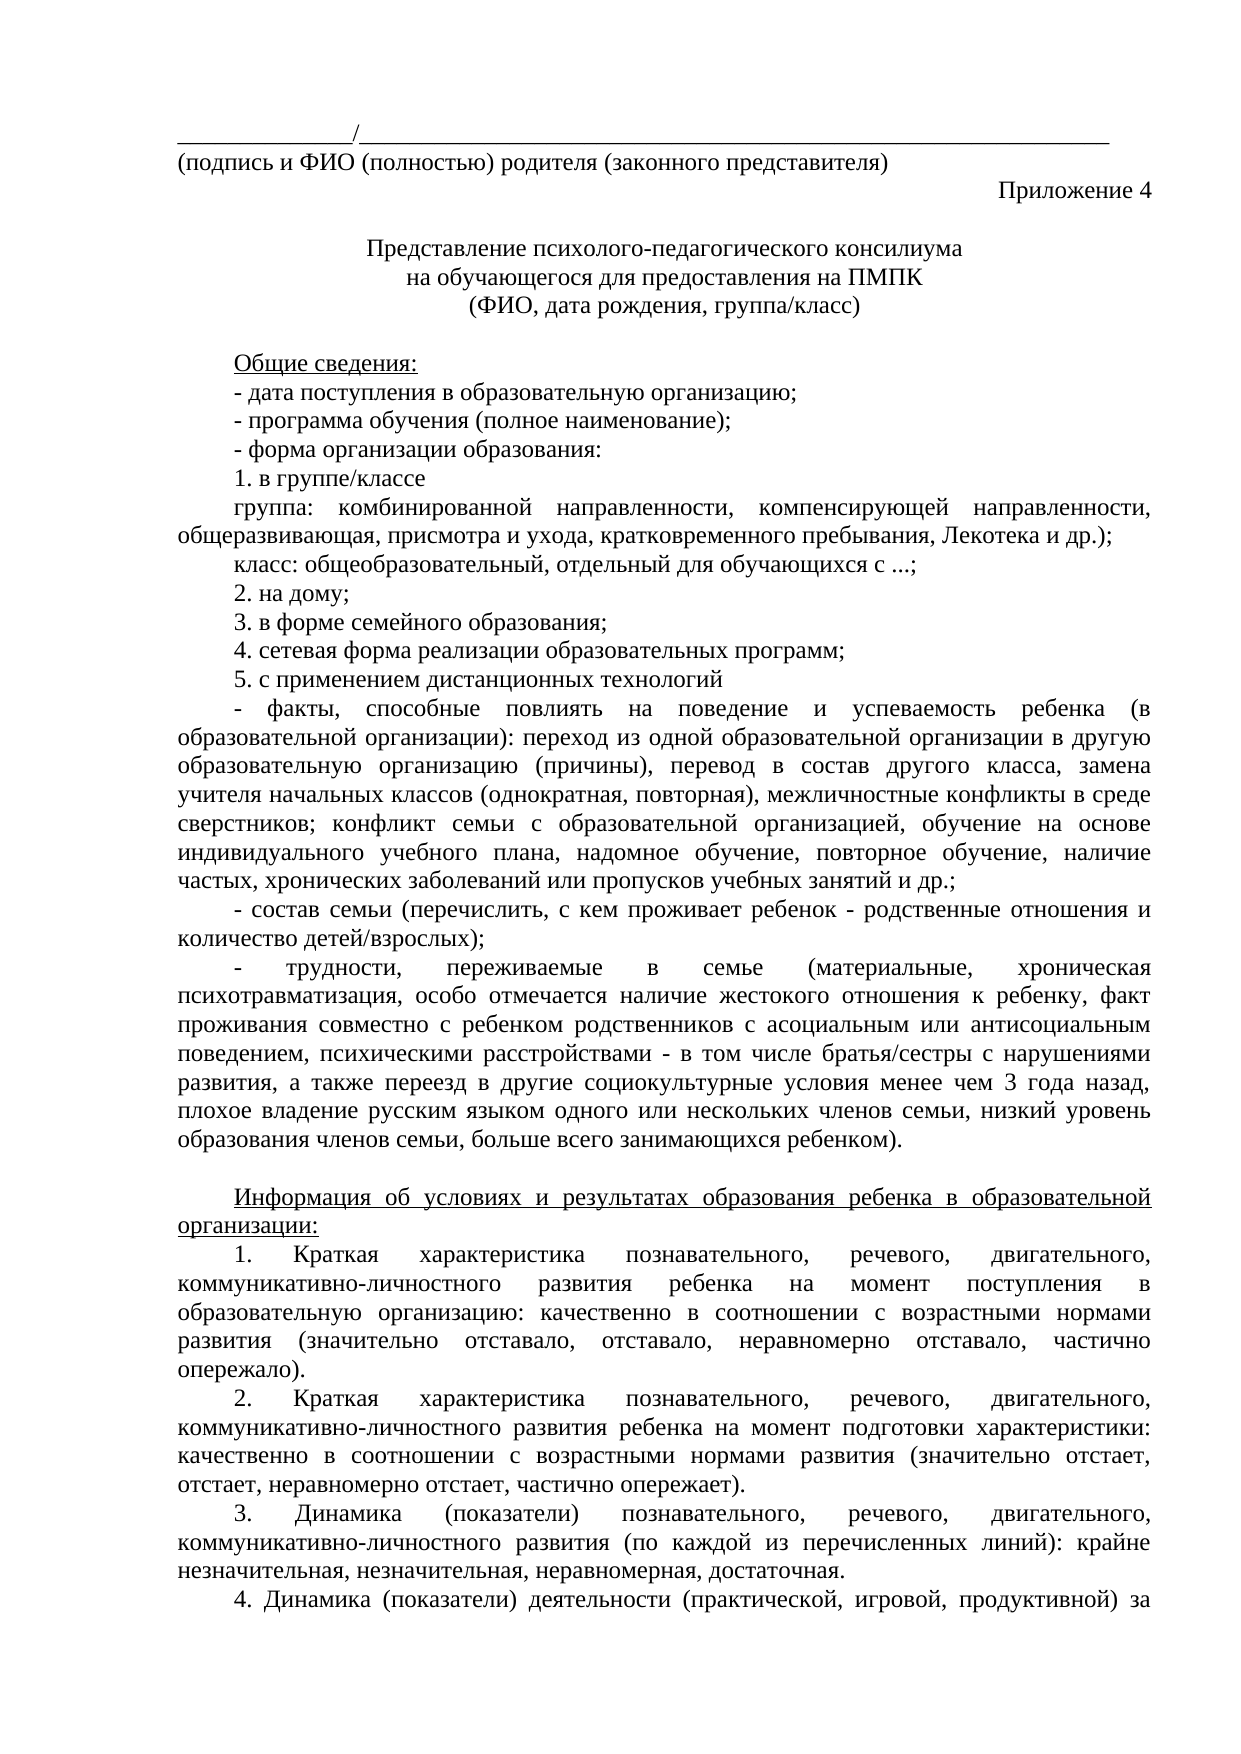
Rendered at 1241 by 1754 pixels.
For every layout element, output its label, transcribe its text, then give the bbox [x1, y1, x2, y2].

text - трудности, переживаемые в семье (материальные, хроническая психотравматизация, особо отмечается наличие жестокого отношения к ребенку, факт проживания совместно с ребенком родственников с асоциальным или антисоциальным поведением, психическими расстройствами - в том числе братья/сестры с нарушениями развития, а также переезд в другие социокультурные условия менее чем 3 года назад, плохое владение русским языком одного или нескольких членов семьи, низкий уровень образования членов семьи, больше всего занимающихся ребенком). [177, 952, 1152, 1153]
text Приложение 4 [177, 176, 1152, 204]
text 3. Динамика (показатели) познавательного, речевого, двигательного, коммуникативно-личностного развития (по каждой из перечисленных линий): крайне незначительная, незначительная, неравномерная, достаточная. [177, 1498, 1152, 1584]
text на обучающегося для предоставления на ПМПК [177, 262, 1152, 291]
text Представление психолого-педагогического консилиума [177, 233, 1152, 262]
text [177, 1584, 1152, 1613]
text - дата поступления в образовательную организацию; [177, 377, 1152, 406]
text группа: комбинированной направленности, компенсирующей направленности, общеразвивающая, присмотра и ухода, кратковременного пребывания, Лекотека и др.); [177, 492, 1152, 549]
text 4. сетевая форма реализации образовательных программ; [177, 636, 1152, 664]
text Информация об условиях и результатах образования ребенка в образовательной организации: [177, 1182, 1152, 1239]
text (ФИО, дата рождения, группа/класс) [177, 291, 1152, 319]
text (подпись и ФИО (полностью) родителя (законного представителя) [177, 147, 1152, 176]
text ______________/____________________________________________________________ [177, 118, 1152, 147]
text - состав семьи (перечислить, с кем проживает ребенок - родственные отношения и количество детей/взрослых); [177, 894, 1152, 952]
text - программа обучения (полное наименование); [177, 406, 1152, 434]
text 5. с применением дистанционных технологий [177, 664, 1152, 693]
text 2. Краткая характеристика познавательного, речевого, двигательного, коммуникативно-личностного развития ребенка на момент подготовки характеристики: качественно в соотношении с возрастными нормами развития (значительно отстает, отстает, неравномерно отстает, частично опережает). [177, 1383, 1152, 1498]
text - факты, способные повлиять на поведение и успеваемость ребенка (в образовательной организации): переход из одной образовательной организации в другую образовательную организацию (причины), перевод в состав другого класса, замена учителя начальных классов (однократная, повторная), межличностные конфликты в среде сверстников; конфликт семьи с образовательной организацией, обучение на основе индивидуального учебного плана, надомное обучение, повторное обучение, наличие частых, хронических заболеваний или пропусков учебных занятий и др.; [177, 693, 1152, 894]
text 3. в форме семейного образования; [177, 607, 1152, 636]
text 1. в группе/классе [177, 463, 1152, 492]
text 2. на дому; [177, 578, 1152, 607]
text класс: общеобразовательный, отдельный для обучающихся с ...; [177, 549, 1152, 578]
text Общие сведения: [177, 348, 1152, 377]
text - форма организации образования: [177, 434, 1152, 463]
text 1. Краткая характеристика познавательного, речевого, двигательного, коммуникативно-личностного развития ребенка на момент поступления в образовательную организацию: качественно в соотношении с возрастными нормами развития (значительно отставало, отставало, неравномерно отставало, частично опережало). [177, 1239, 1152, 1383]
